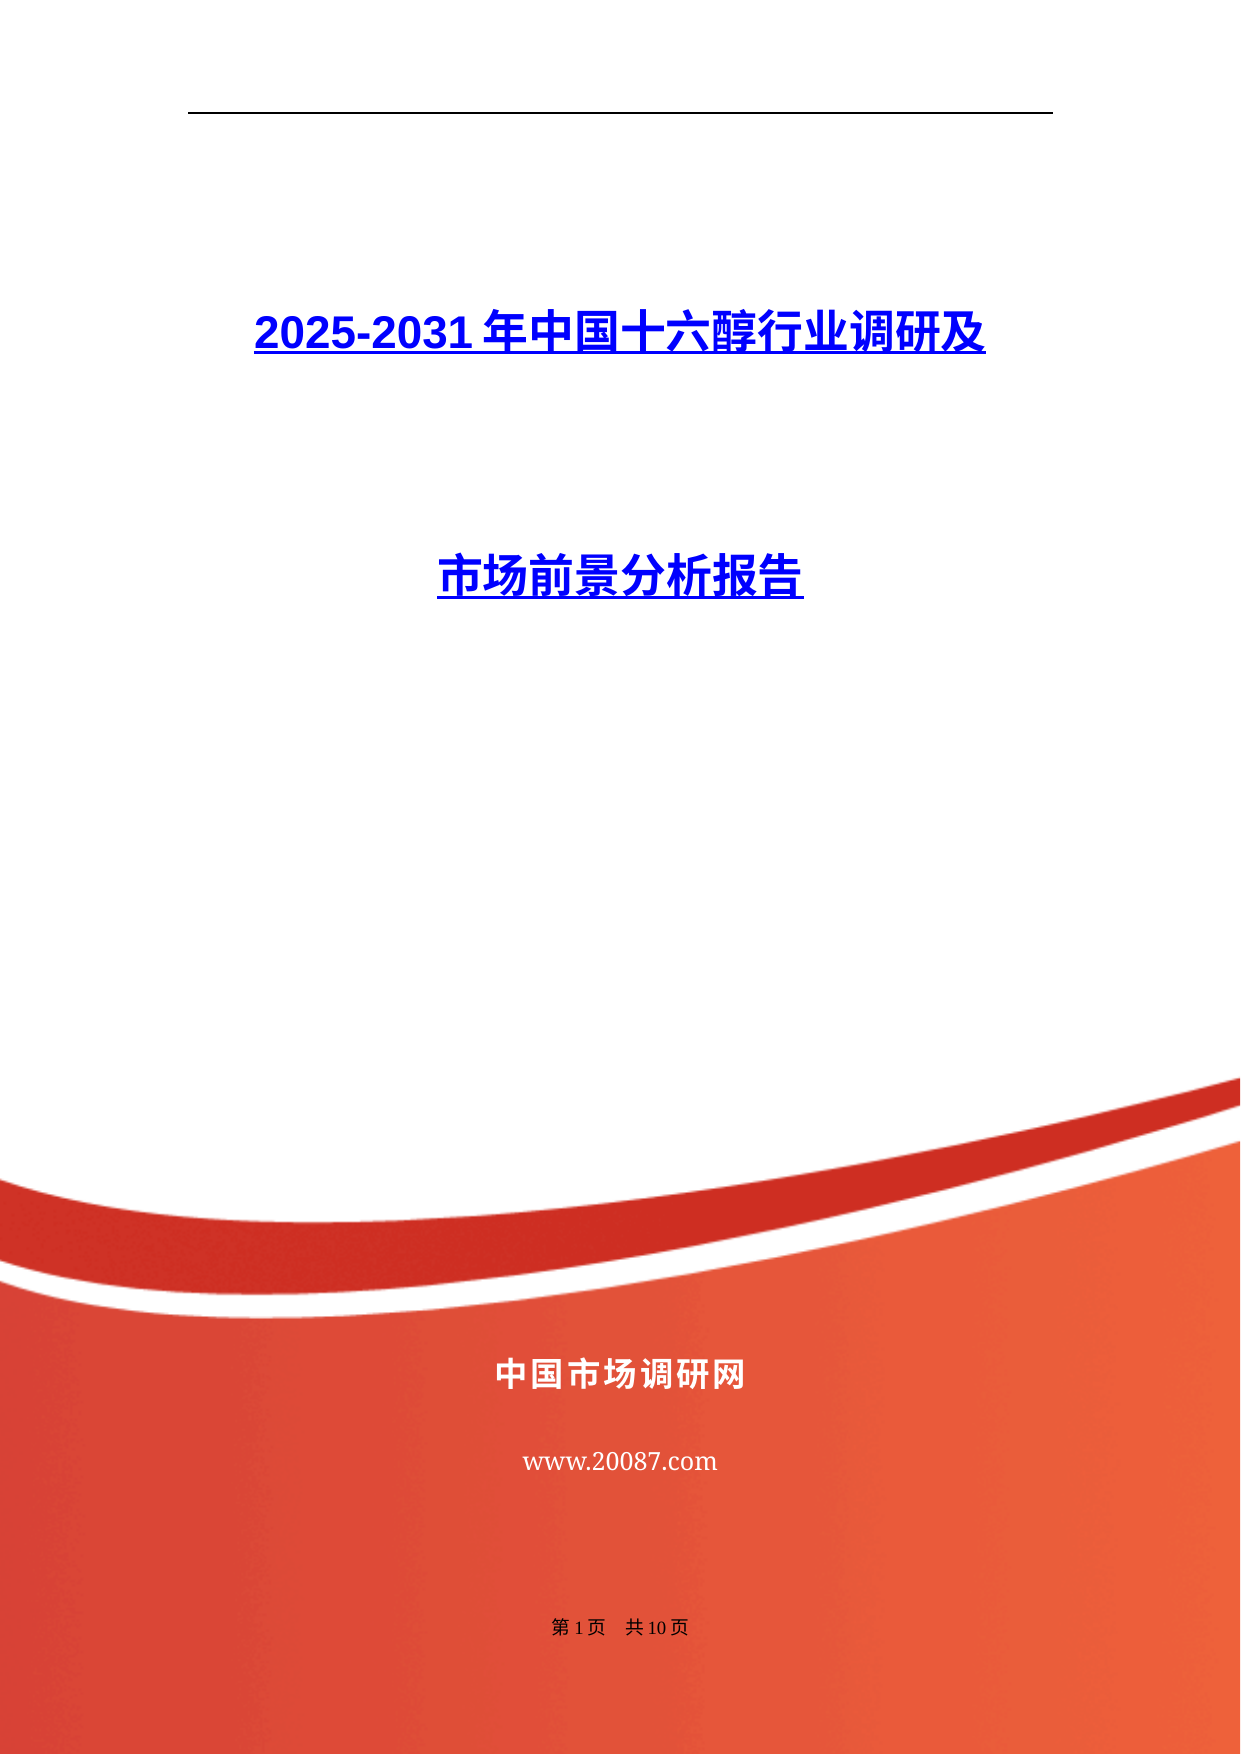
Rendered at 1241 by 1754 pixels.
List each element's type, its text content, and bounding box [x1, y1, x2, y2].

table_header 2025-2031年中国十六醇行业调研及市场前景分析报告 [188, 207, 1053, 773]
subtitle 中国市场调研网 [187, 1339, 1053, 1404]
text www.20087.com [187, 1428, 1053, 1493]
picture [0, 1006, 1241, 1754]
